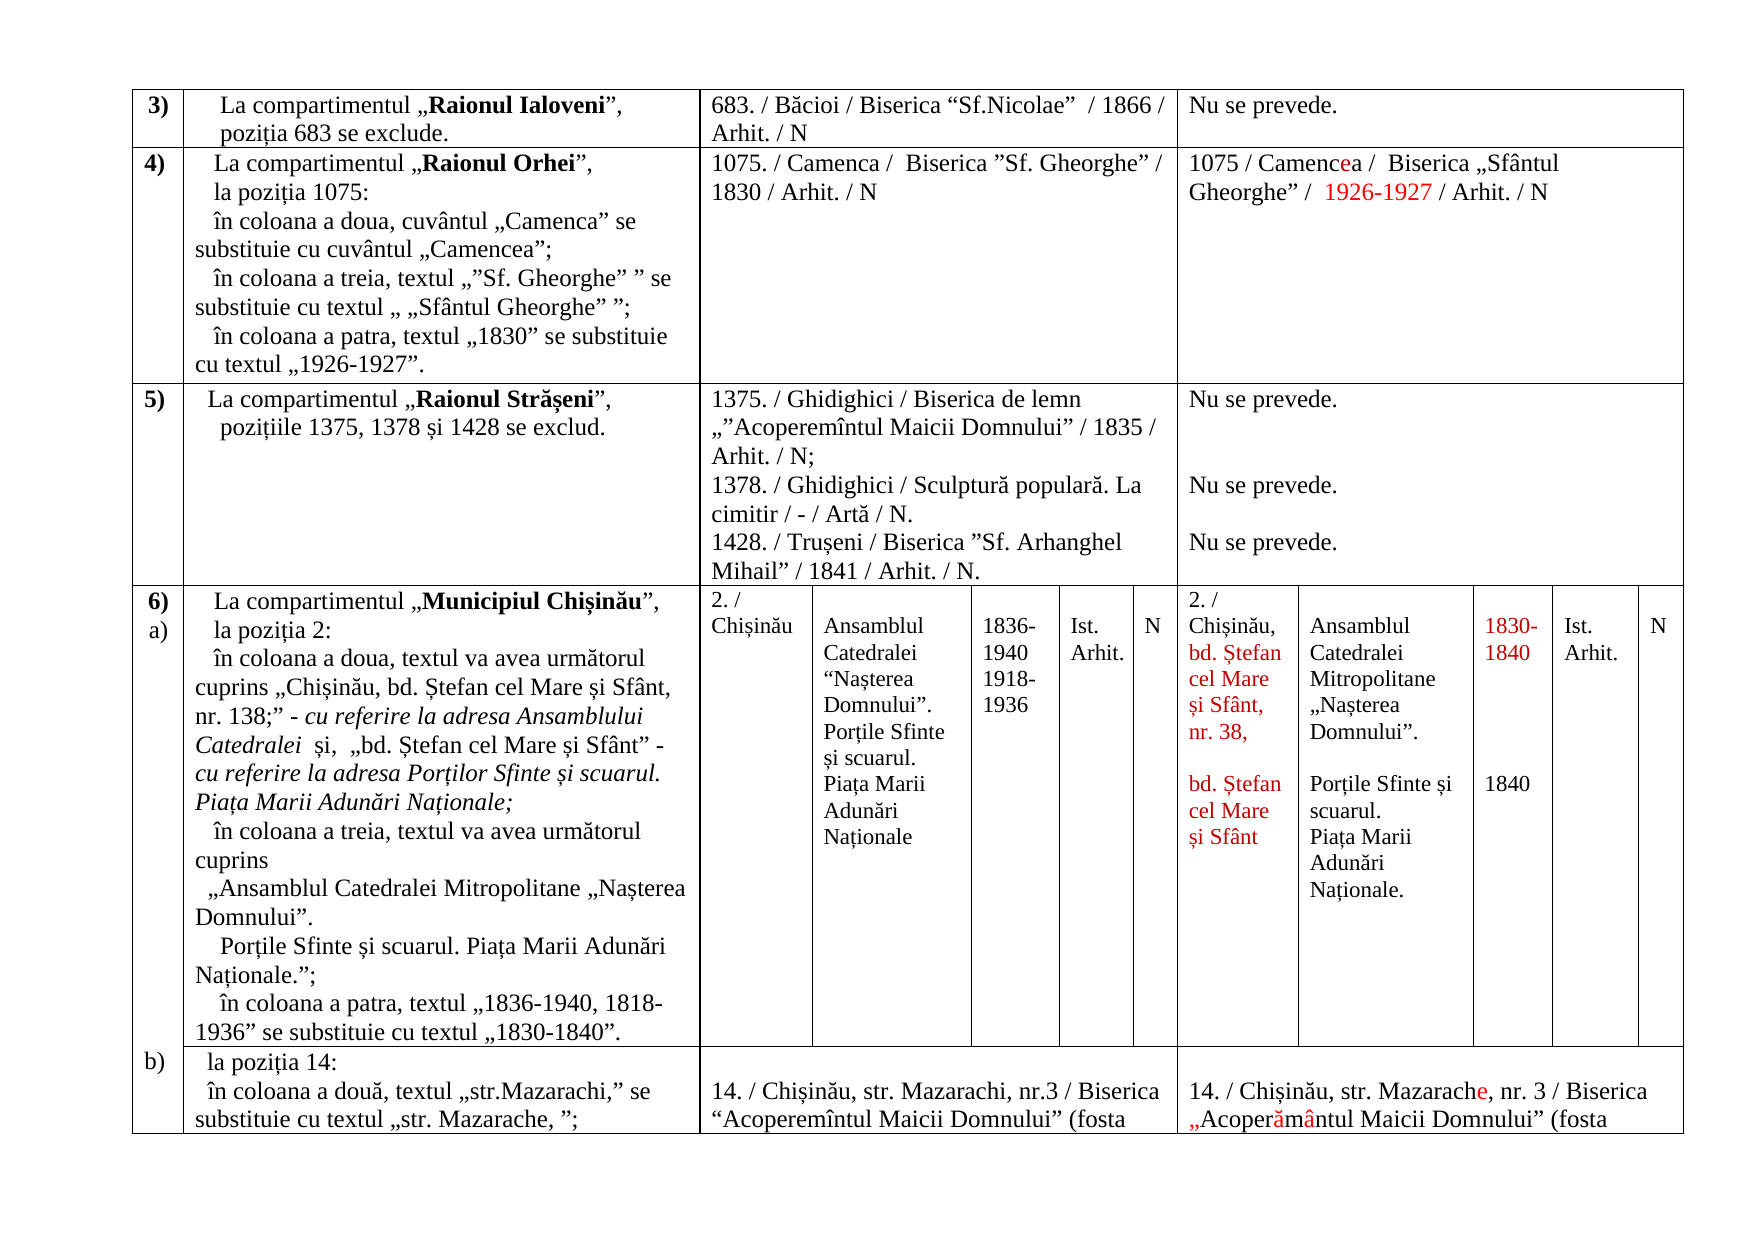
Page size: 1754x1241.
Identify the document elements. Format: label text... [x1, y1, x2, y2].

table_cell 3) [133, 90, 183, 147]
table_cell Ansamblul Catedralei “Nașterea Domnului”. Porțile Sfinte și scuarul. Piața Marii Adunări Naționale [813, 586, 971, 1046]
table_cell 683. / Băcioi / Biserica “Sf.Nicolae” / 1866 / Arhit. / N [701, 90, 1177, 147]
table_cell 6) a) b) c) d) e) f) g) h) i) j) k) l) m) n) o) p) r) s) t) u) v) w) x) y) z) a1) b1) c1) d1) e1) f1) g1) h1) i1) j1) k1) l1) [133, 586, 183, 1133]
table_cell Nu se prevede. Nu se prevede. Nu se prevede. [1178, 384, 1683, 585]
table_cell 1830-1840 1840 [1474, 586, 1552, 1046]
table_cell 1375. / Ghidighici / Biserica de lemn „”Acoperemîntul Maicii Domnului” / 1835 / Arhit. / N; 1378. / Ghidighici / Sculptură populară. La cimitir / - / Artă / N. 1428. / Trușeni / Biserica ”Sf. Arhanghel Mihail” / 1841 / Arhit. / N. [701, 384, 1177, 585]
table_cell 1075 / Camencea / Biserica „Sfântul Gheorghe” / 1926-1927 / Arhit. / N [1178, 148, 1683, 383]
table_cell N [1639, 586, 1683, 1046]
table_cell Ansamblul Catedralei Mitropolitane „Nașterea Domnului”. Porțile Sfinte și scuarul. Piața Marii Adunări Naționale. [1299, 586, 1473, 1046]
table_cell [184, 1047, 699, 1133]
table_cell La compartimentul „Raionul Orhei”, la poziția 1075: în coloana a doua, cuvântul „Camenca” se substituie cu cuvântul „Camencea”; în coloana a treia, textul „”Sf. Gheorghe” ” se substituie cu textul „ „Sfântul Gheorghe” ”; în coloana a patra, textul „1830” se substituie cu textul „1926-1927”. [184, 148, 699, 383]
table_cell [1178, 1047, 1683, 1133]
table_cell La compartimentul „Raionul Strășeni”, pozițiile 1375, 1378 și 1428 se exclud. [184, 384, 699, 585]
table_cell Ist. Arhit. [1553, 586, 1638, 1046]
table_cell 4) [133, 148, 183, 383]
table_cell 2. / Chișinău, bd. Ștefan cel Mare și Sfânt, nr. 38, bd. Ștefan cel Mare și Sfânt [1178, 586, 1298, 1046]
table_cell Nu se prevede. [1178, 90, 1683, 147]
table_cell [701, 1047, 1177, 1133]
table_cell 2. / Chișinău [701, 586, 812, 1046]
table_cell La compartimentul „Municipiul Chișinău”, la poziția 2: în coloana a doua, textul va avea următorul cuprins „Chișinău, bd. Ștefan cel Mare și Sfânt, nr. 138;” - cu referire la adresa Ansamblului Catedralei și, „bd. Ștefan cel Mare și Sfânt” - cu referire la adresa Porților Sfinte și scuarul. Piața Marii Adunări Naționale; în coloana a treia, textul va avea următorul cuprins „Ansamblul Catedralei Mitropolitane „Nașterea Domnului”. Porțile Sfinte și scuarul. Piața Marii Adunări Naționale.”; în coloana a patra, textul „1836-1940, 1818-1936” se substituie cu textul „1830-1840”. [184, 586, 699, 1046]
table_cell 1836-1940 1918-1936 [972, 586, 1059, 1046]
table_cell 1075. / Camenca / Biserica ”Sf. Gheorghe” / 1830 / Arhit. / N [701, 148, 1177, 383]
table_cell N [1134, 586, 1177, 1046]
table_cell 5) [133, 384, 183, 585]
table_cell La compartimentul „Raionul Ialoveni”, poziția 683 se exclude. [184, 90, 699, 147]
table_cell Ist. Arhit. [1060, 586, 1133, 1046]
